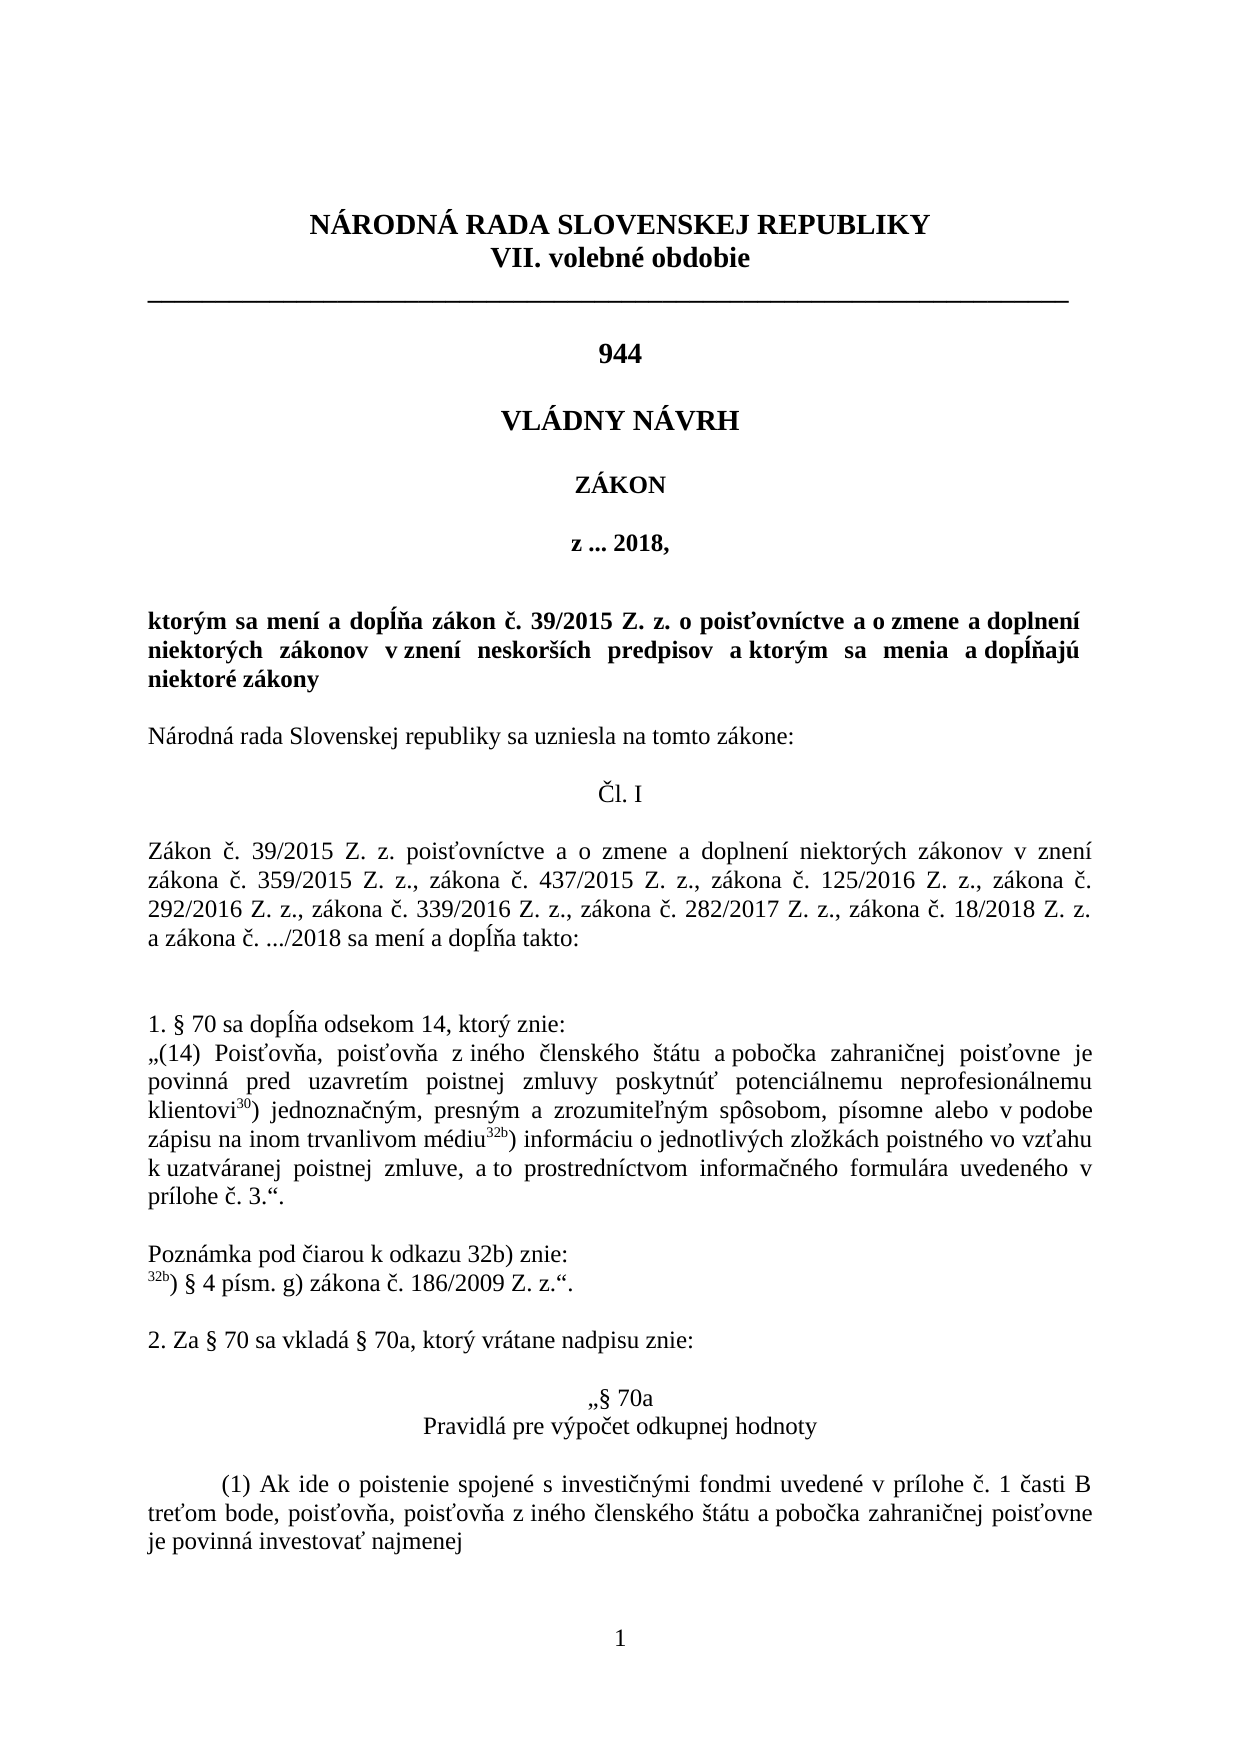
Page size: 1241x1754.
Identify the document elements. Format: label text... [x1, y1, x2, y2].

text 944 [148, 336, 1093, 370]
text „§ 70a [148, 1383, 1093, 1411]
text VLÁDNY NÁVRH [148, 403, 1093, 437]
text ZÁKON [148, 470, 1093, 499]
text Zákon č. 39/2015 Z. z. poisťovníctve a o zmene a doplnení niektorých zákonov v znení zákona č. 359/2015 Z. z., zákona č. 437/2015 Z. z., zákona č. 125/2016 Z. z., zákona č. 292/2016 Z. z., zákona č. 339/2016 Z. z., zákona č. 282/2017 Z. z., zákona č. 18/2018 Z. z. a zákona č. .../2018 sa mení a dopĺňa takto: [148, 836, 1093, 951]
text Národná rada Slovenskej republiky sa uzniesla na tomto zákone: [148, 721, 1093, 750]
text NÁRODNÁ RADA SLOVENSKEJ REPUBLIKY [148, 207, 1093, 240]
text z ... 2018, [148, 528, 1093, 557]
text 1. § 70 sa dopĺňa odsekom 14, ktorý znie: [148, 1009, 1093, 1038]
text Poznámka pod čiarou k odkazu 32b) znie: [148, 1239, 1093, 1268]
text ktorým sa mení a dopĺňa zákon č. 39/2015 Z. z. o poisťovníctve a o zmene a doplnení niektorých zákonov v znení neskorších predpisov a ktorým sa menia a dopĺňajú niektoré zákony [148, 606, 1080, 693]
text (1) Ak ide o poistenie spojené s investičnými fondmi uvedené v prílohe č. 1 časti B treťom bode, poisťovňa, poisťovňa z iného členského štátu a pobočka zahraničnej poisťovne je povinná investovať najmenej [148, 1469, 1093, 1555]
text VII. volebné obdobie [148, 240, 1093, 274]
text 2. Za § 70 sa vkladá § 70a, ktorý vrátane nadpisu znie: [148, 1325, 1093, 1354]
text „(14) Poisťovňa, poisťovňa z iného členského štátu a pobočka zahraničnej poisťovne je povinná pred uzavretím poistnej zmluvy poskytnúť potenciálnemu neprofesionálnemu klientovi30) jednoznačným, presným a zrozumiteľným spôsobom, písomne alebo v podobe zápisu na inom trvanlivom médiu32b) informáciu o jednotlivých zložkách poistného vo vzťahu k uzatváranej poistnej zmluve, a to prostredníctvom informačného formulára uvedeného v prílohe č. 3.“. [148, 1038, 1093, 1210]
text 32b) § 4 písm. g) zákona č. 186/2009 Z. z.“. [148, 1268, 1093, 1296]
text Čl. I [148, 779, 1093, 808]
text ____________________________________________________________________ [148, 274, 1093, 305]
text Pravidlá pre výpočet odkupnej hodnoty [148, 1411, 1093, 1440]
